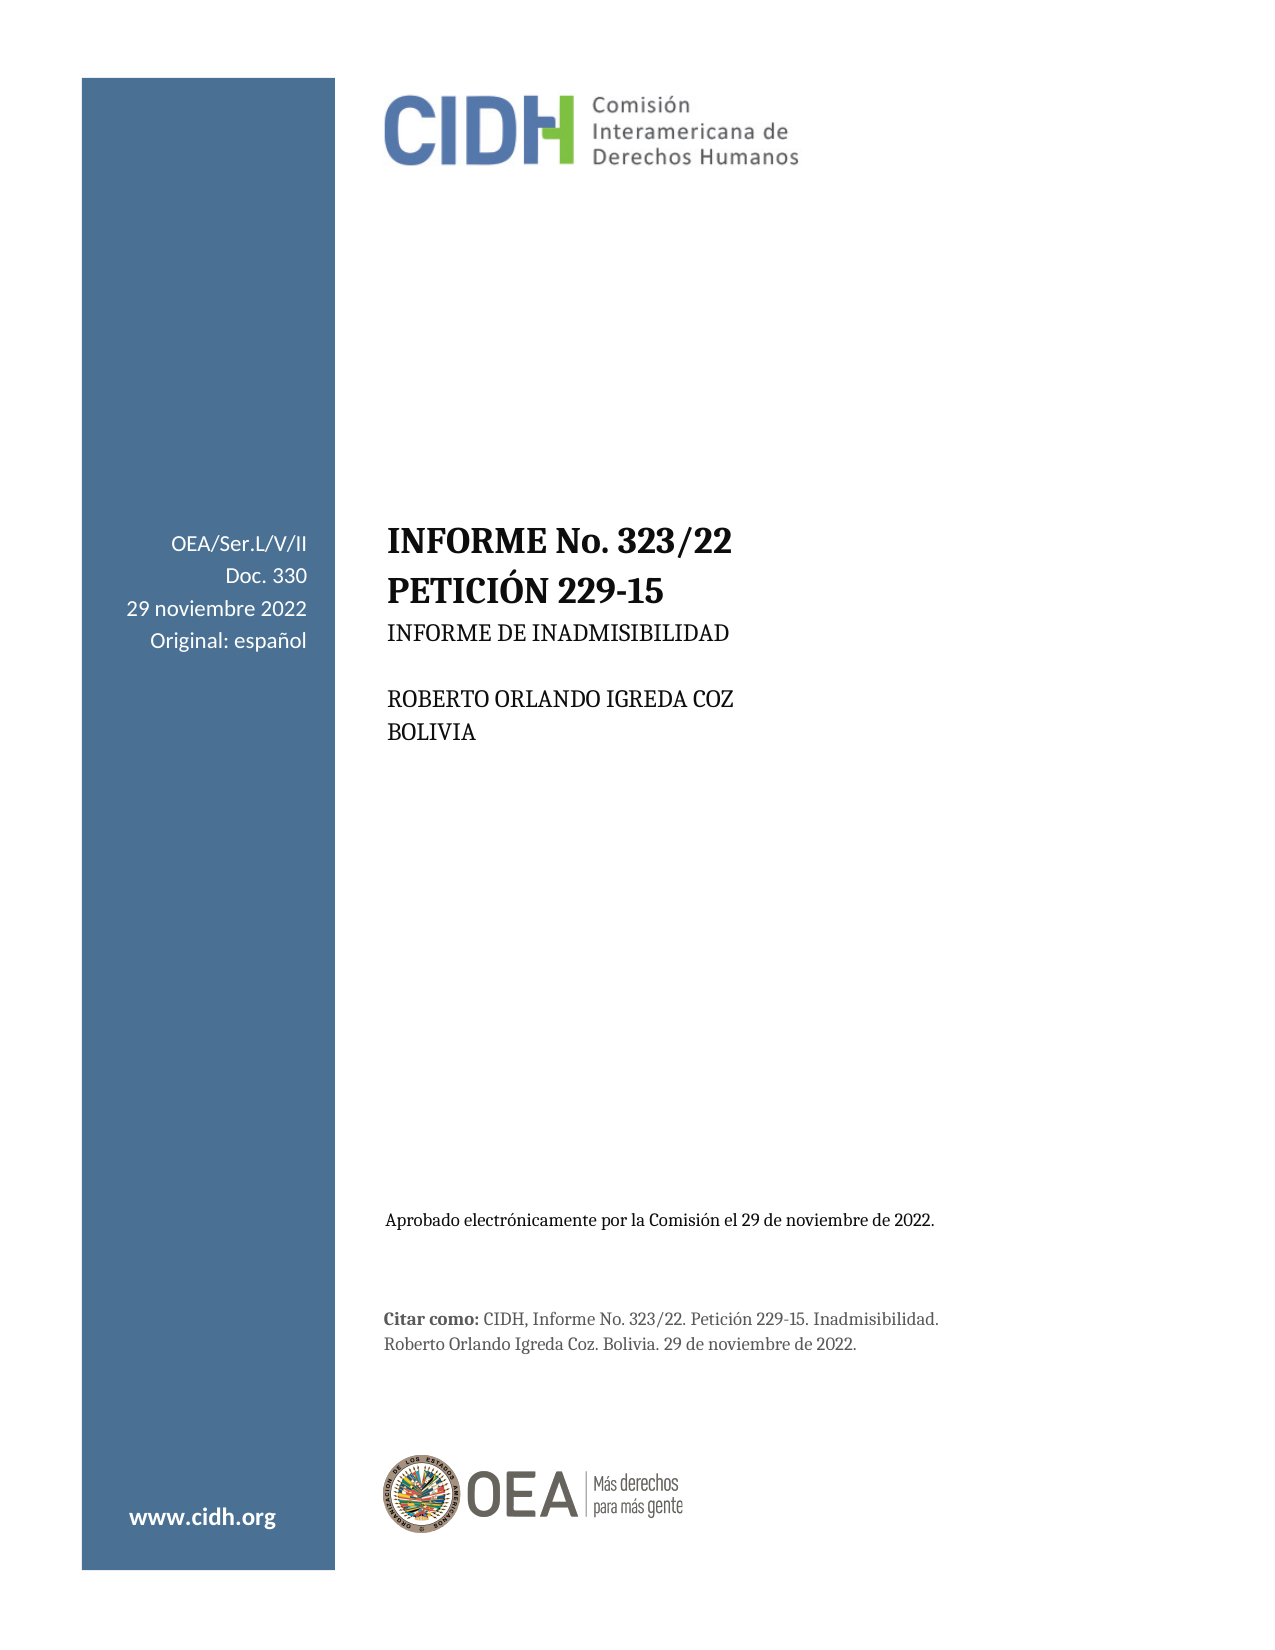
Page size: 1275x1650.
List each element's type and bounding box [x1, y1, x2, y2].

picture [375, 87, 810, 172]
picture [383, 1455, 683, 1533]
